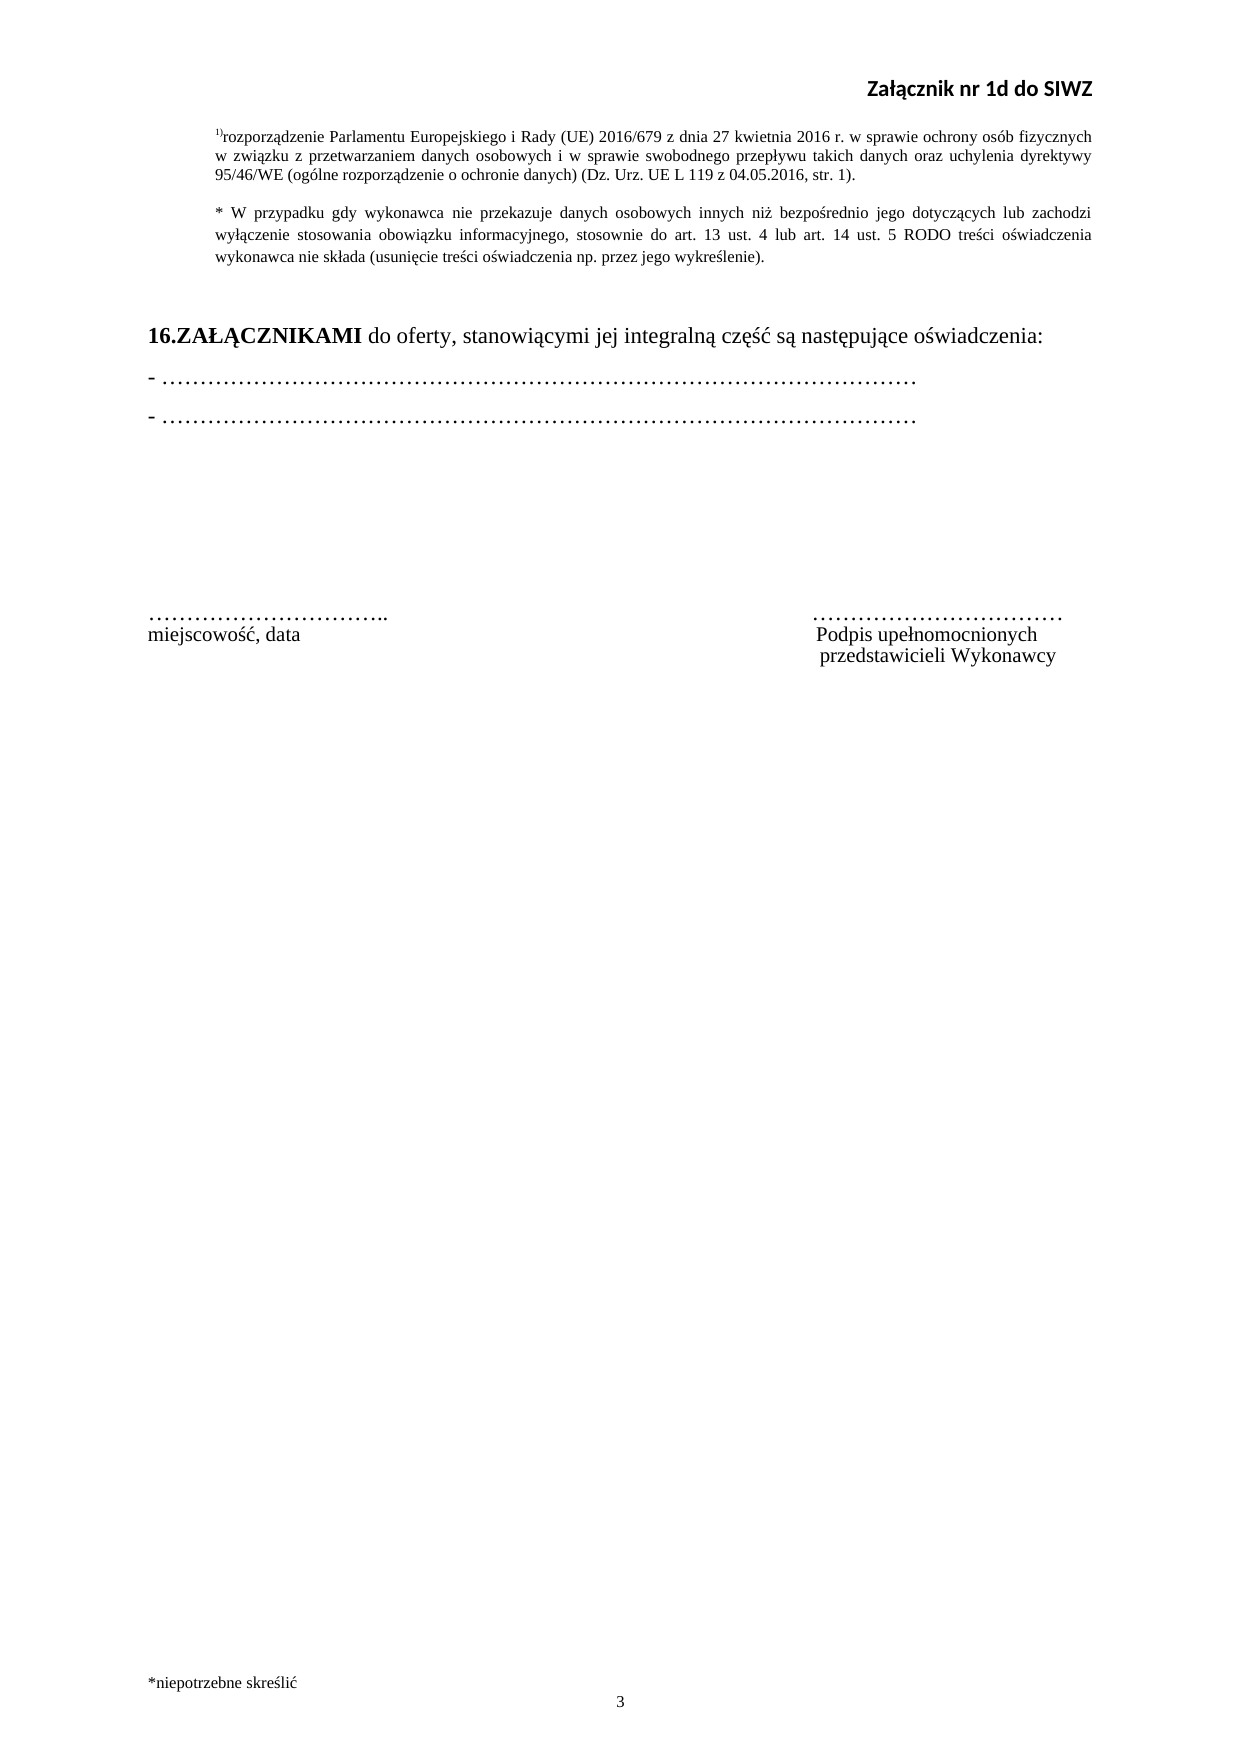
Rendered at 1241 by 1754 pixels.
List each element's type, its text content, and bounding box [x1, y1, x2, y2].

text - ……………………………………………………………………………………… [148, 363, 1093, 389]
text przedstawicieli Wykonawcy [148, 646, 1093, 667]
text 16.ZAŁĄCZNIKAMI do oferty, stanowiącymi jej integralną część są następujące oświadczenia: [148, 313, 1093, 351]
text ………………………….. …………………………… [148, 599, 1095, 625]
text miejscowość, data Podpis upełnomocnionych [148, 625, 1093, 646]
text - ……………………………………………………………………………………… [148, 402, 1093, 428]
text 1)rozporządzenie Parlamentu Europejskiego i Rady (UE) 2016/679 z dnia 27 kwietnia 2016 r. w sprawie ochrony osób fizycznych w związku z przetwarzaniem danych osobowych i w sprawie swobodnego przepływu takich danych oraz uchylenia dyrektywy 95/46/WE (ogólne rozporządzenie o ochronie danych) (Dz. Urz. UE L 119 z 04.05.2016, str. 1). [215, 126, 1093, 184]
text * W przypadku gdy wykonawca nie przekazuje danych osobowych innych niż bezpośrednio jego dotyczących lub zachodzi wyłączenie stosowania obowiązku informacyjnego, stosownie do art. 13 ust. 4 lub art. 14 ust. 5 RODO treści oświadczenia wykonawca nie składa (usunięcie treści oświadczenia np. przez jego wykreślenie). [215, 203, 1093, 266]
